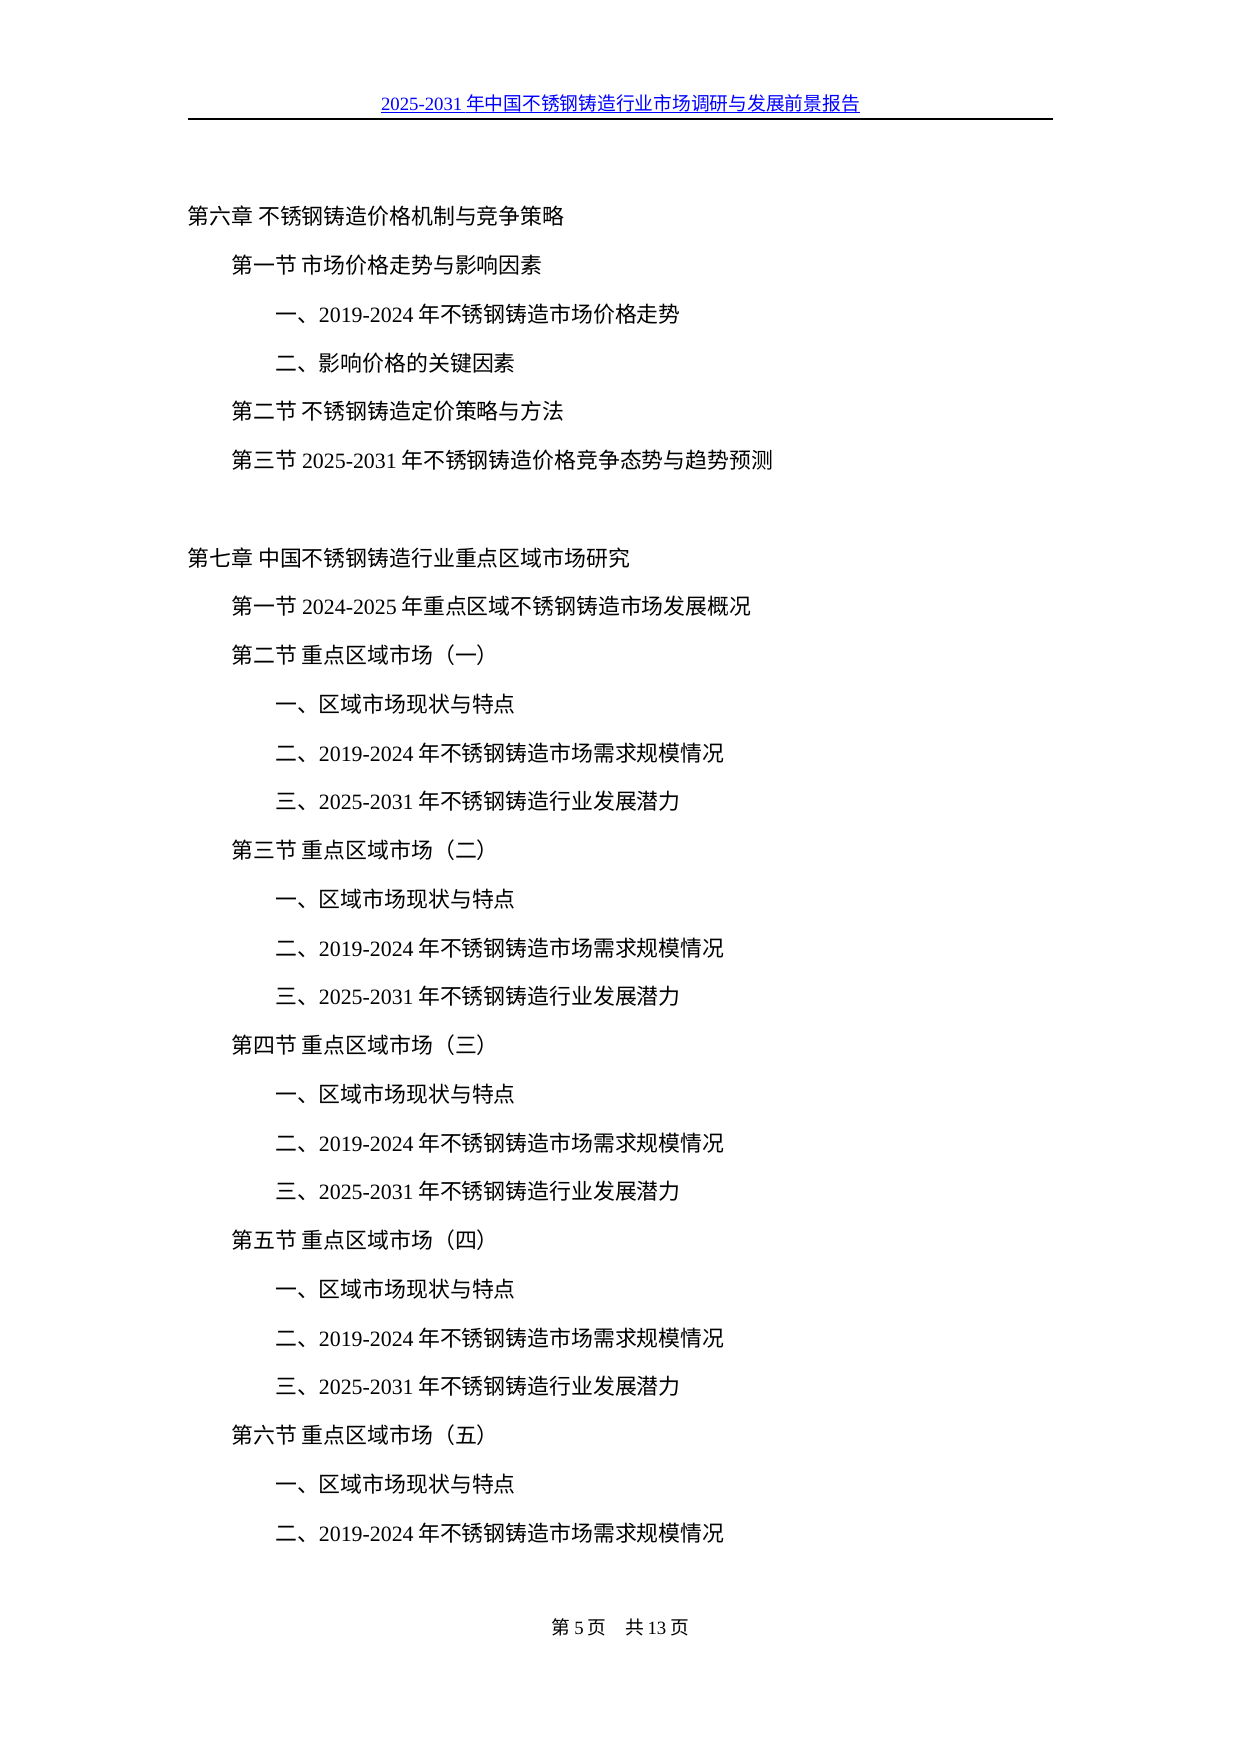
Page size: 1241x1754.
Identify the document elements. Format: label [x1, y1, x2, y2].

text [187, 150, 1053, 1548]
